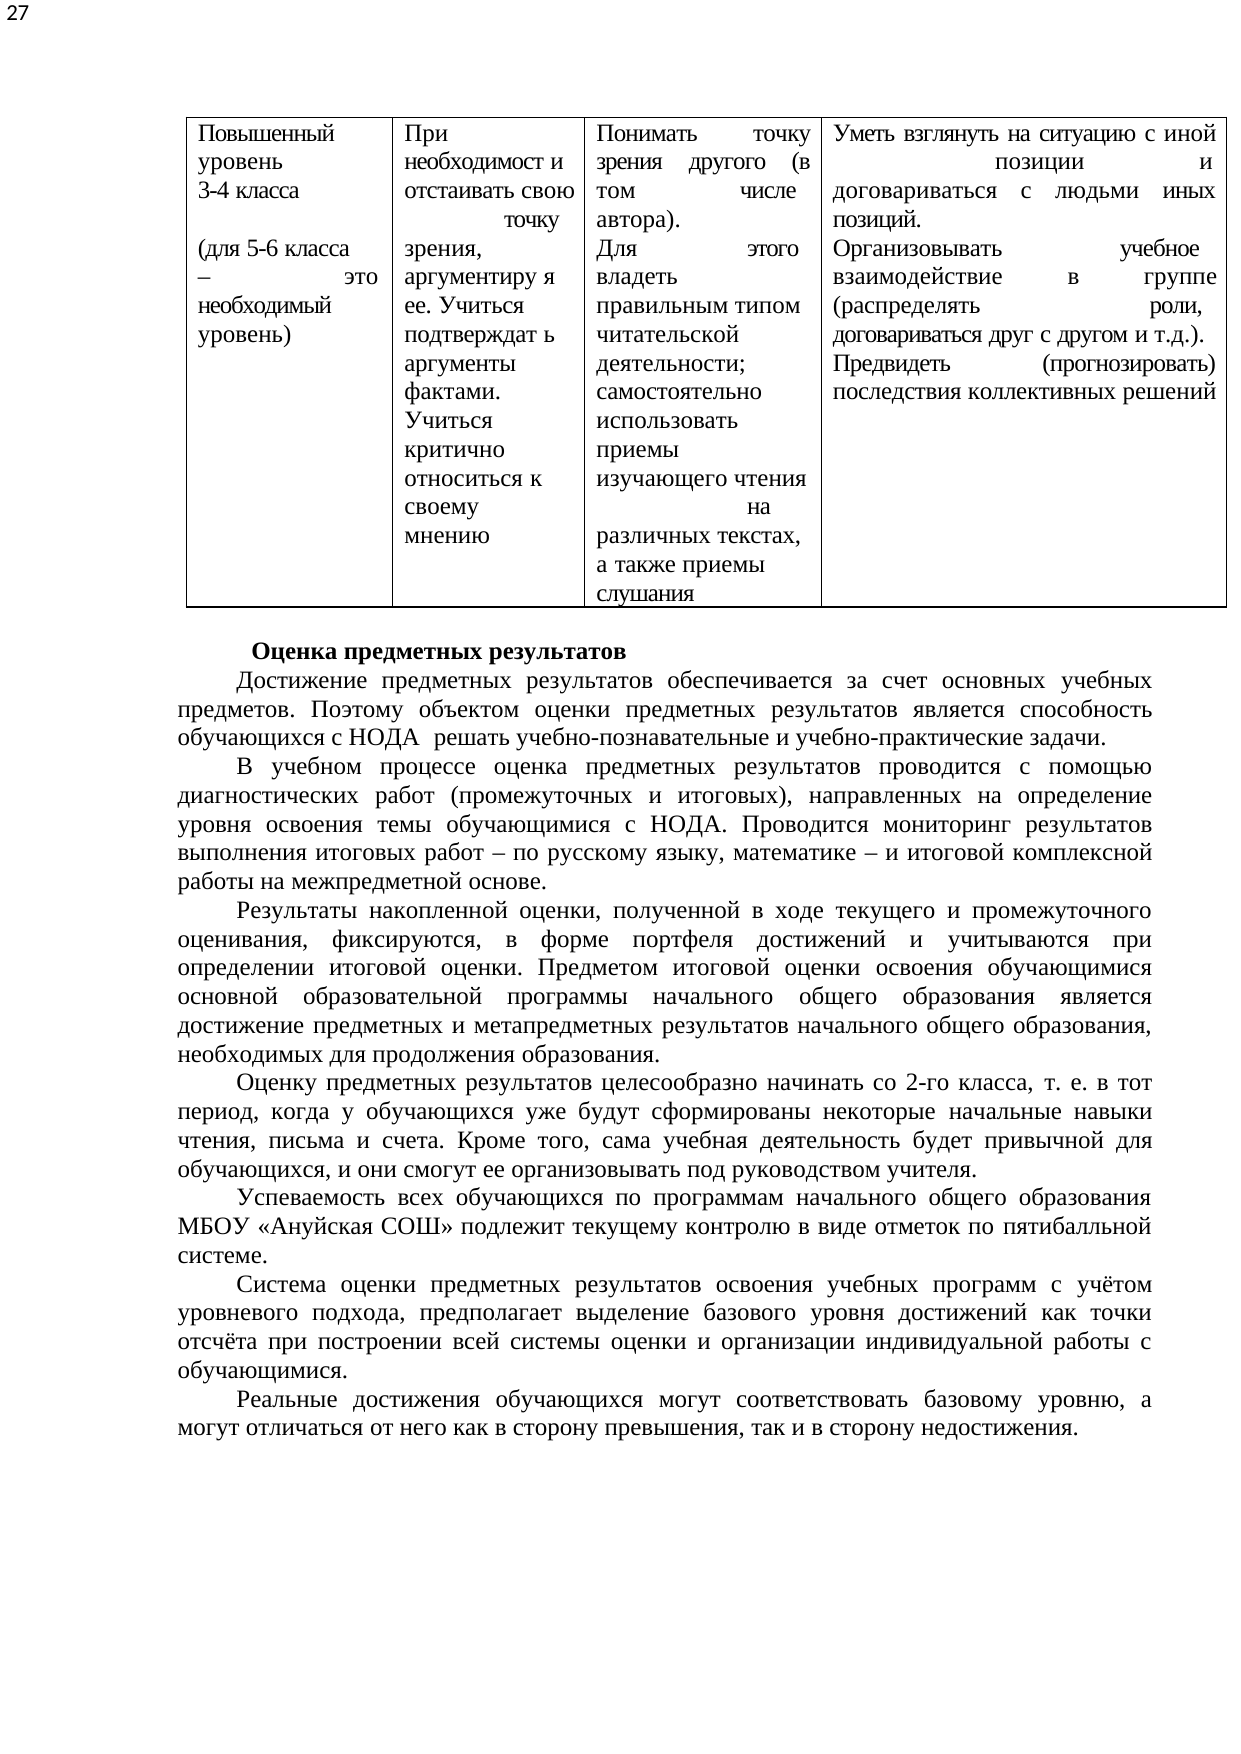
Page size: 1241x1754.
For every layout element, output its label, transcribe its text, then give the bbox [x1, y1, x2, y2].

table_header Уметь взглянуть на ситуацию с иной позиции и договариваться с людьми иных позиций. Организовывать учебное взаимодействие в группе (распределять роли, договариваться друг с другом и т.д.). Предвидеть (прогнозировать) последствия коллективных решений [822, 118, 1226, 606]
text В учебном процессе оценка предметных результатов проводится с помощью диагностических работ (промежуточных и итоговых), направленных на определение уровня освоения темы обучающимися с НОДА. Проводится мониторинг результатов выполнения итоговых работ – по русскому языку, математике – и итоговой комплексной работы на межпредметной основе. [177, 751, 1152, 895]
text Оценку предметных результатов целесообразно начинать со 2-го класса, т. е. в тот период, когда у обучающихся уже будут сформированы некоторые начальные навыки чтения, письма и счета. Кроме того, сама учебная деятельность будет привычной для обучающихся, и они смогут ее организовывать под руководством учителя. [177, 1067, 1152, 1182]
table_header Повышенный уровень 3-4 класса (для 5-6 класса – это необходимый уровень) [187, 118, 392, 606]
text Результаты накопленной оценки, полученной в ходе текущего и промежуточного оценивания, фиксируются, в форме портфеля достижений и учитываются при определении итоговой оценки. Предметом итоговой оценки освоения обучающимися основной образовательной программы начального общего образования является достижение предметных и метапредметных результатов начального общего образования, необходимых для продолжения образования. [177, 895, 1152, 1067]
text Успеваемость всех обучающихся по программам начального общего образования МБОУ «Ануйская СОШ» подлежит текущему контролю в виде отметок по пятибалльной системе. [177, 1182, 1151, 1269]
text Оценка предметных результатов [251, 636, 1238, 665]
text Реальные достижения обучающихся могут соответствовать базовому уровню, а могут отличаться от него как в сторону превышения, так и в сторону недостижения. [177, 1384, 1152, 1441]
table_header Понимать точку зрения другого (в том числе автора). Для этого владеть правильным типом читательской деятельности; самостоятельно использовать приемы изучающего чтения на различных текстах, а также приемы слушания [585, 118, 821, 606]
text Достижение предметных результатов обеспечивается за счет основных учебных предметов. Поэтому объектом оценки предметных результатов является способность обучающихся с НОДА решать учебно-познавательные и учебно-практические задачи. [177, 665, 1152, 751]
table_header При необходимост и отстаивать свою точку зрения, аргументиру я ее. Учиться подтверждат ь аргументы фактами. Учиться критично относиться к своему мнению [393, 118, 584, 606]
text Система оценки предметных результатов освоения учебных программ с учётом уровневого подхода, предполагает выделение базового уровня достижений как точки отсчёта при построении всей системы оценки и организации индивидуальной работы с обучающимися. [177, 1269, 1152, 1384]
